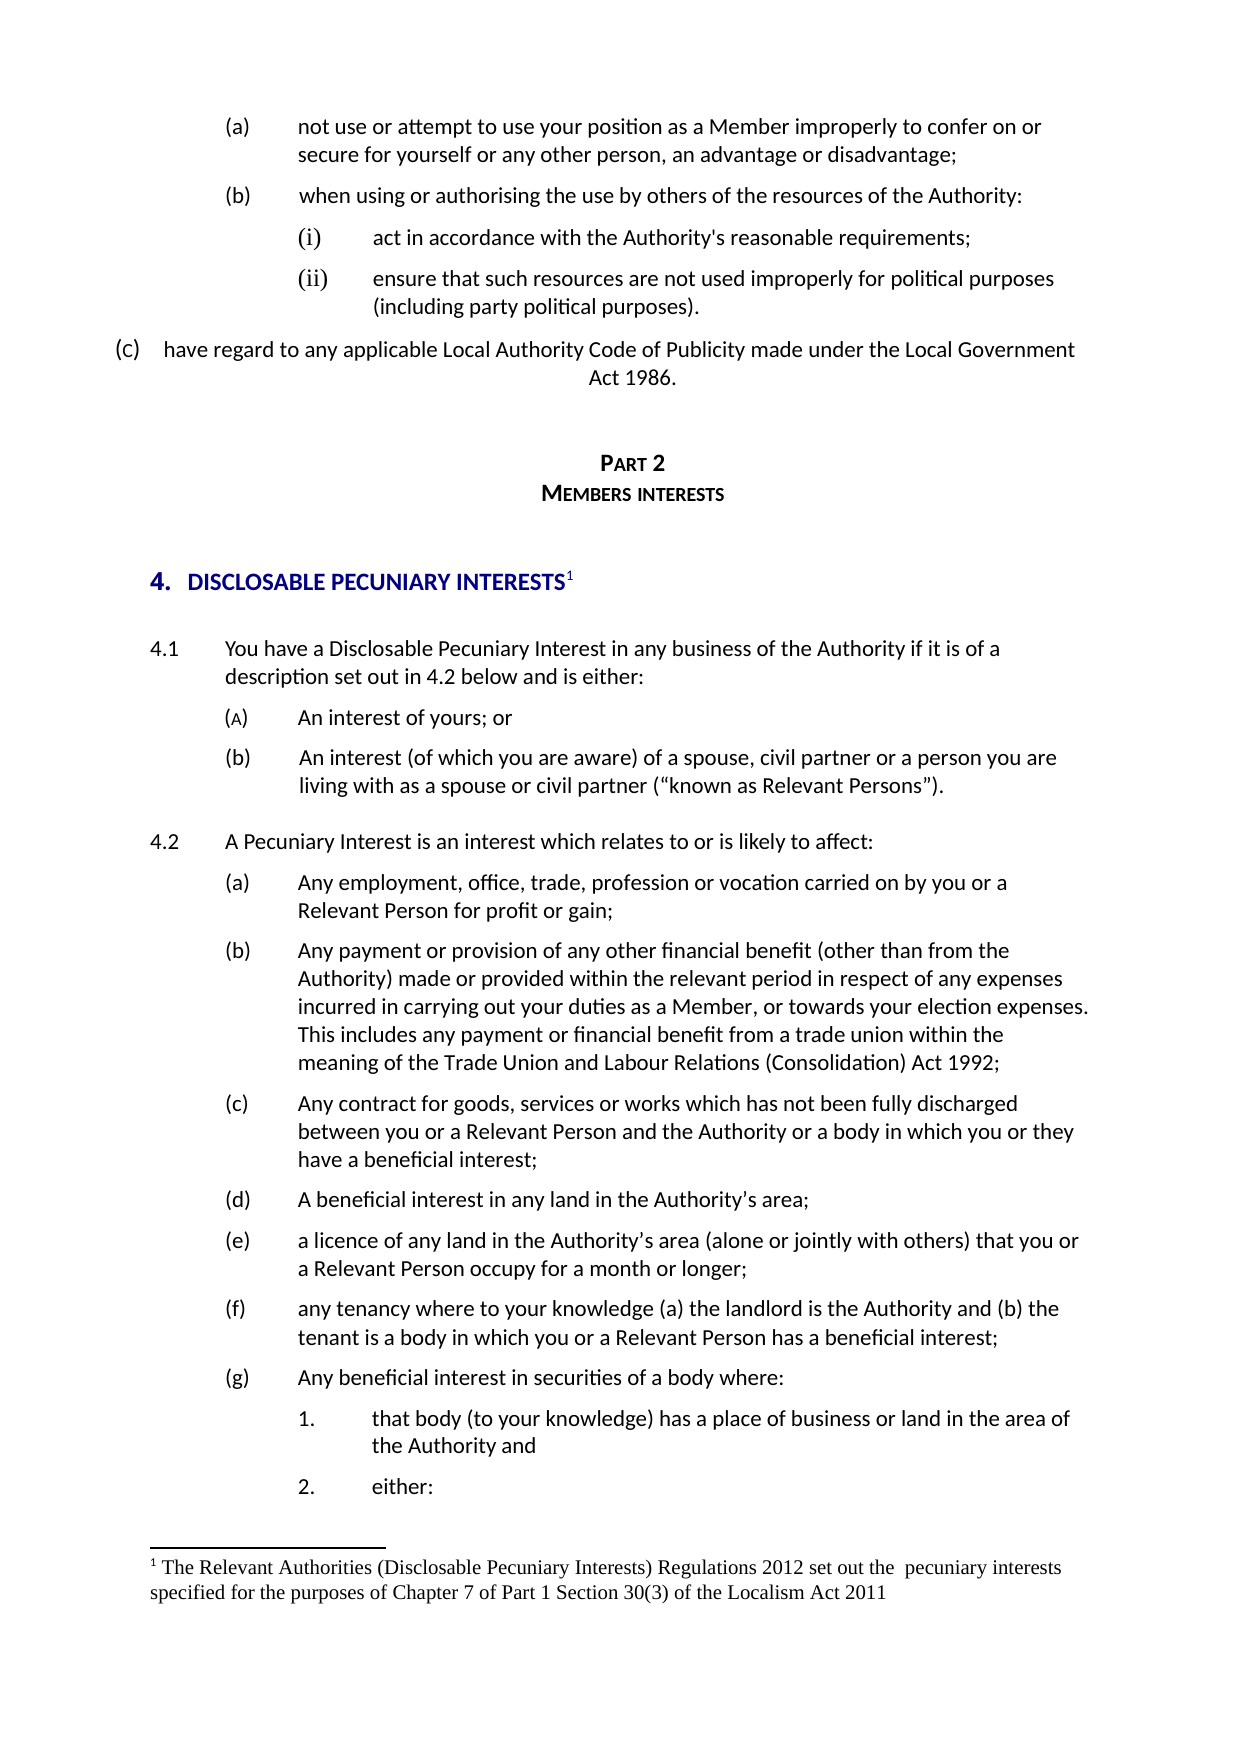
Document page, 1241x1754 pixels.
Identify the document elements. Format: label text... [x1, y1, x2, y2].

list Any payment or provision of any other financial benefit (other than from the Authority) made or provided within the relevant period in respect of any expenses incurred in carrying out your duties as a Member, or towards your election expenses. This includes any payment or financial benefit from a trade union within the meaning of the Trade Union and Labour Relations (Consolidation) Act 1992; [225, 936, 1090, 1076]
text 4.1 You have a Disclosable Pecuniary Interest in any business of the Authority if it is of a description set out in 4.2 below and is either: [150, 634, 1090, 690]
list Any beneficial interest in securities of a body where: [225, 1363, 1090, 1391]
list either: [298, 1472, 1090, 1500]
list Any contract for goods, services or works which has not been fully discharged between you or a Relevant Person and the Authority or a body in which you or they have a beneficial interest; [225, 1089, 1090, 1173]
list that body (to your knowledge) has a place of business or land in the area of the Authority and [298, 1404, 1090, 1460]
list any tenancy where to your knowledge (a) the landlord is the Authority and (b) the tenant is a body in which you or a Relevant Person has a beneficial interest; [225, 1294, 1090, 1351]
list A beneficial interest in any land in the Authority’s area; [225, 1186, 1090, 1213]
list Part 2 [175, 447, 1090, 477]
list Any employment, office, trade, profession or vocation carried on by you or a Relevant Person for profit or gain; [225, 868, 1090, 924]
list a licence of any land in the Authority’s area (alone or jointly with others) that you or a Relevant Person occupy for a month or longer; [225, 1226, 1090, 1282]
list An interest of yours; or [224, 703, 1090, 731]
list act in accordance with the Authority's reasonable requirements; [298, 222, 1090, 251]
list ensure that such resources are not used improperly for political purposes (including party political purposes). [298, 263, 1090, 320]
text 4.2 A Pecuniary Interest is an interest which relates to or is likely to affect: [150, 827, 1090, 855]
list when using or authorising the use by others of the resources of the Authority: [225, 181, 1090, 209]
subtitle Disclosable Pecuniary Interests [150, 563, 1090, 597]
text Members interests [175, 477, 1090, 508]
list An interest (of which you are aware) of a spouse, civil partner or a person you are living with as a spouse or civil partner (“known as Relevant Persons”). [225, 743, 1090, 799]
list not use or attempt to use your position as a Member improperly to confer on or secure for yourself or any other person, an advantage or disadvantage; [225, 112, 1090, 168]
list have regard to any applicable Local Authority Code of Publicity made under the Local Government Act 1986. [101, 333, 1090, 391]
